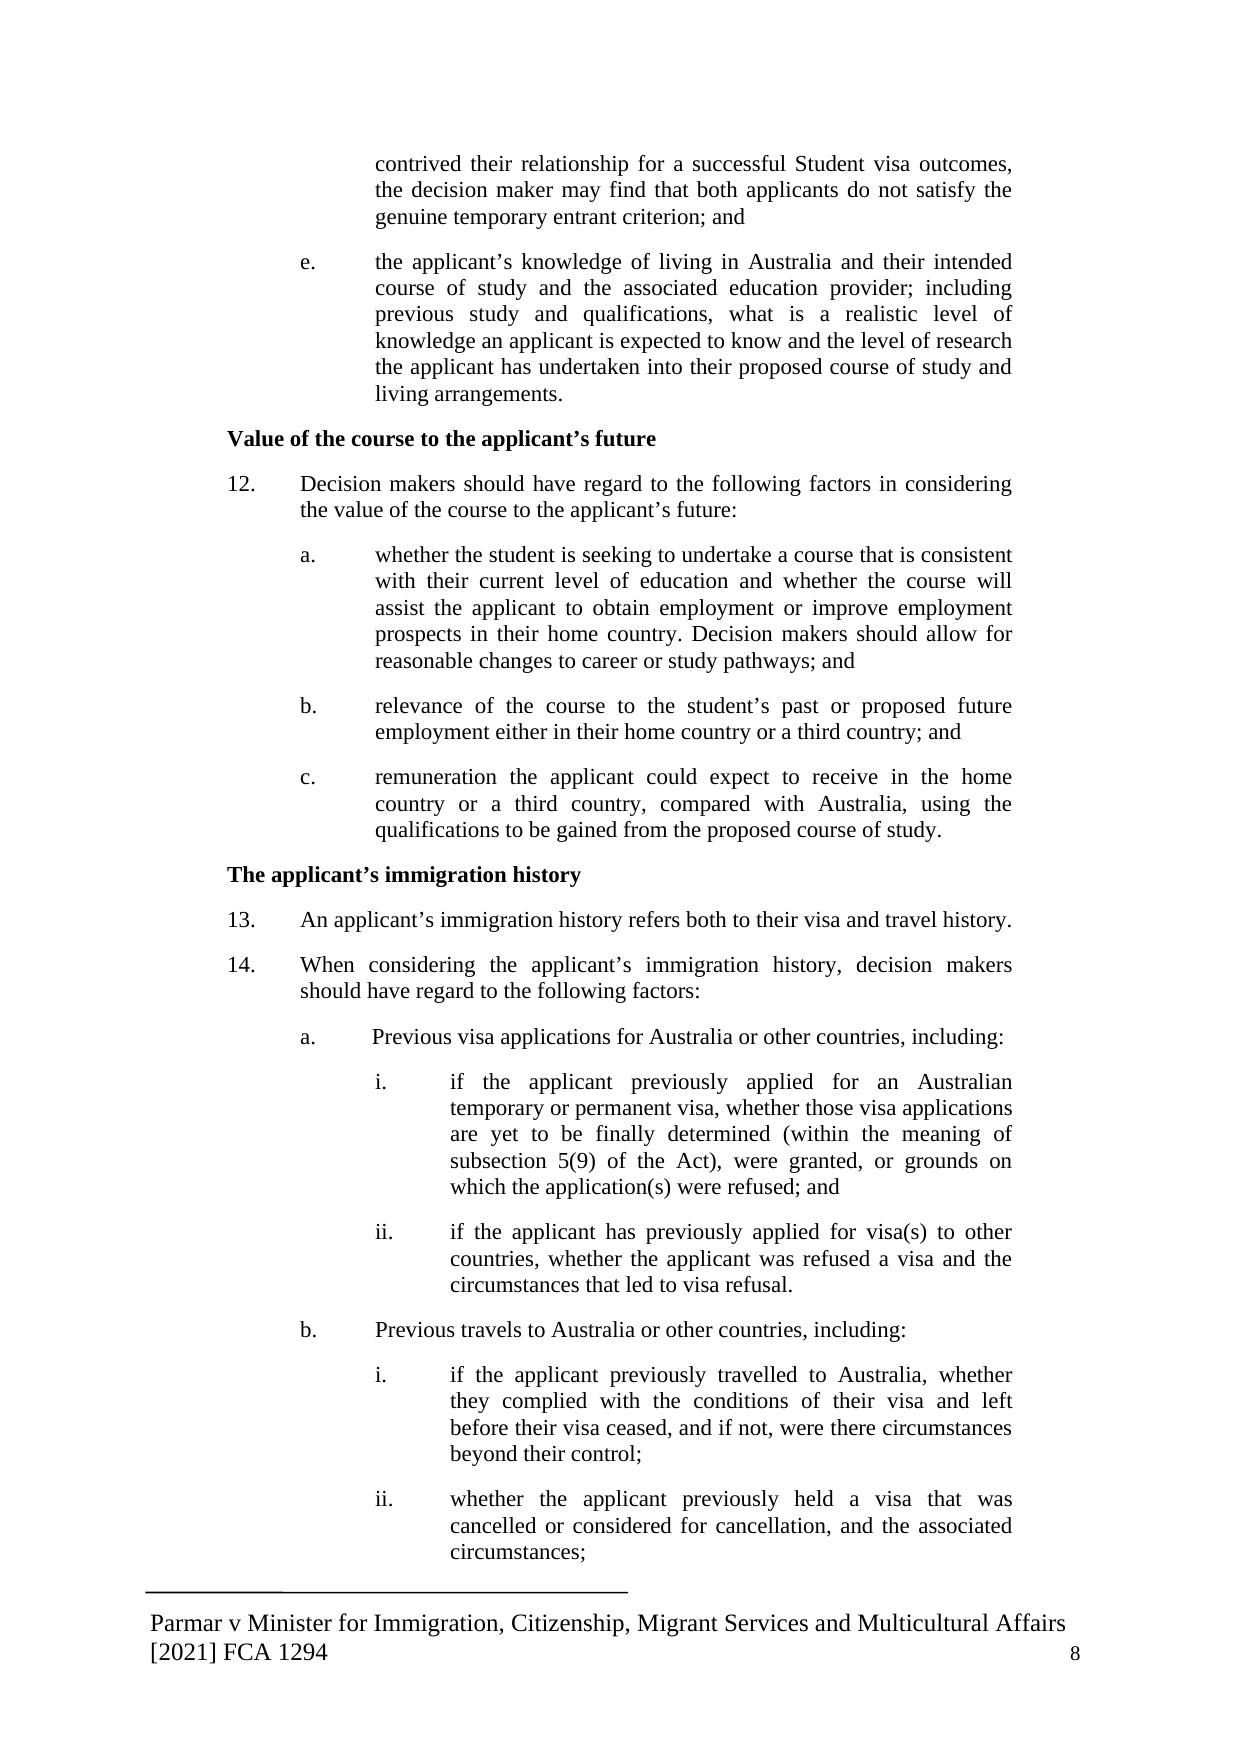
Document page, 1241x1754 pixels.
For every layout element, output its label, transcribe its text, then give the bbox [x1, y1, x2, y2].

text b. relevance of the course to the student’s past or proposed future employment either in their home country or a third country; and [300, 692, 1013, 744]
text c. remuneration the applicant could expect to receive in the home country or a third country, compared with Australia, using the qualifications to be gained from the proposed course of study. [300, 763, 1013, 842]
text ii. whether the applicant previously held a visa that was cancelled or considered for cancellation, and the associated circumstances; [375, 1485, 1013, 1564]
text 14. When considering the applicant’s immigration history, decision makers should have regard to the following factors: [227, 951, 1013, 1004]
text ii. if the applicant has previously applied for visa(s) to other countries, whether the applicant was refused a visa and the circumstances that led to visa refusal. [375, 1218, 1013, 1297]
text i. if the applicant previously travelled to Australia, whether they complied with the conditions of their visa and left before their visa ceased, and if not, were there circumstances beyond their control; [375, 1361, 1013, 1467]
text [300, 150, 1013, 229]
text Value of the course to the applicant’s future [227, 425, 1013, 451]
text i. if the applicant previously applied for an Australian temporary or permanent visa, whether those visa applications are yet to be finally determined (within the meaning of subsection 5(9) of the Act), were granted, or grounds on which the application(s) were refused; and [375, 1068, 1013, 1199]
text The applicant’s immigration history [227, 861, 1013, 887]
text e. the applicant’s knowledge of living in Australia and their intended course of study and the associated education provider; including previous study and qualifications, what is a realistic level of knowledge an applicant is expected to know and the level of research the applicant has undertaken into their proposed course of study and living arrangements. [300, 248, 1013, 406]
text 12. Decision makers should have regard to the following factors in considering the value of the course to the applicant’s future: [227, 470, 1013, 522]
text b. Previous travels to Australia or other countries, including: [300, 1316, 1013, 1342]
text a. whether the student is seeking to undertake a course that is consistent with their current level of education and whether the course will assist the applicant to obtain employment or improve employment prospects in their home country. Decision makers should allow for reasonable changes to career or study pathways; and [300, 541, 1013, 673]
text 13. An applicant’s immigration history refers both to their visa and travel history. [227, 906, 1013, 932]
text a. Previous visa applications for Australia or other countries, including: [300, 1023, 1013, 1049]
